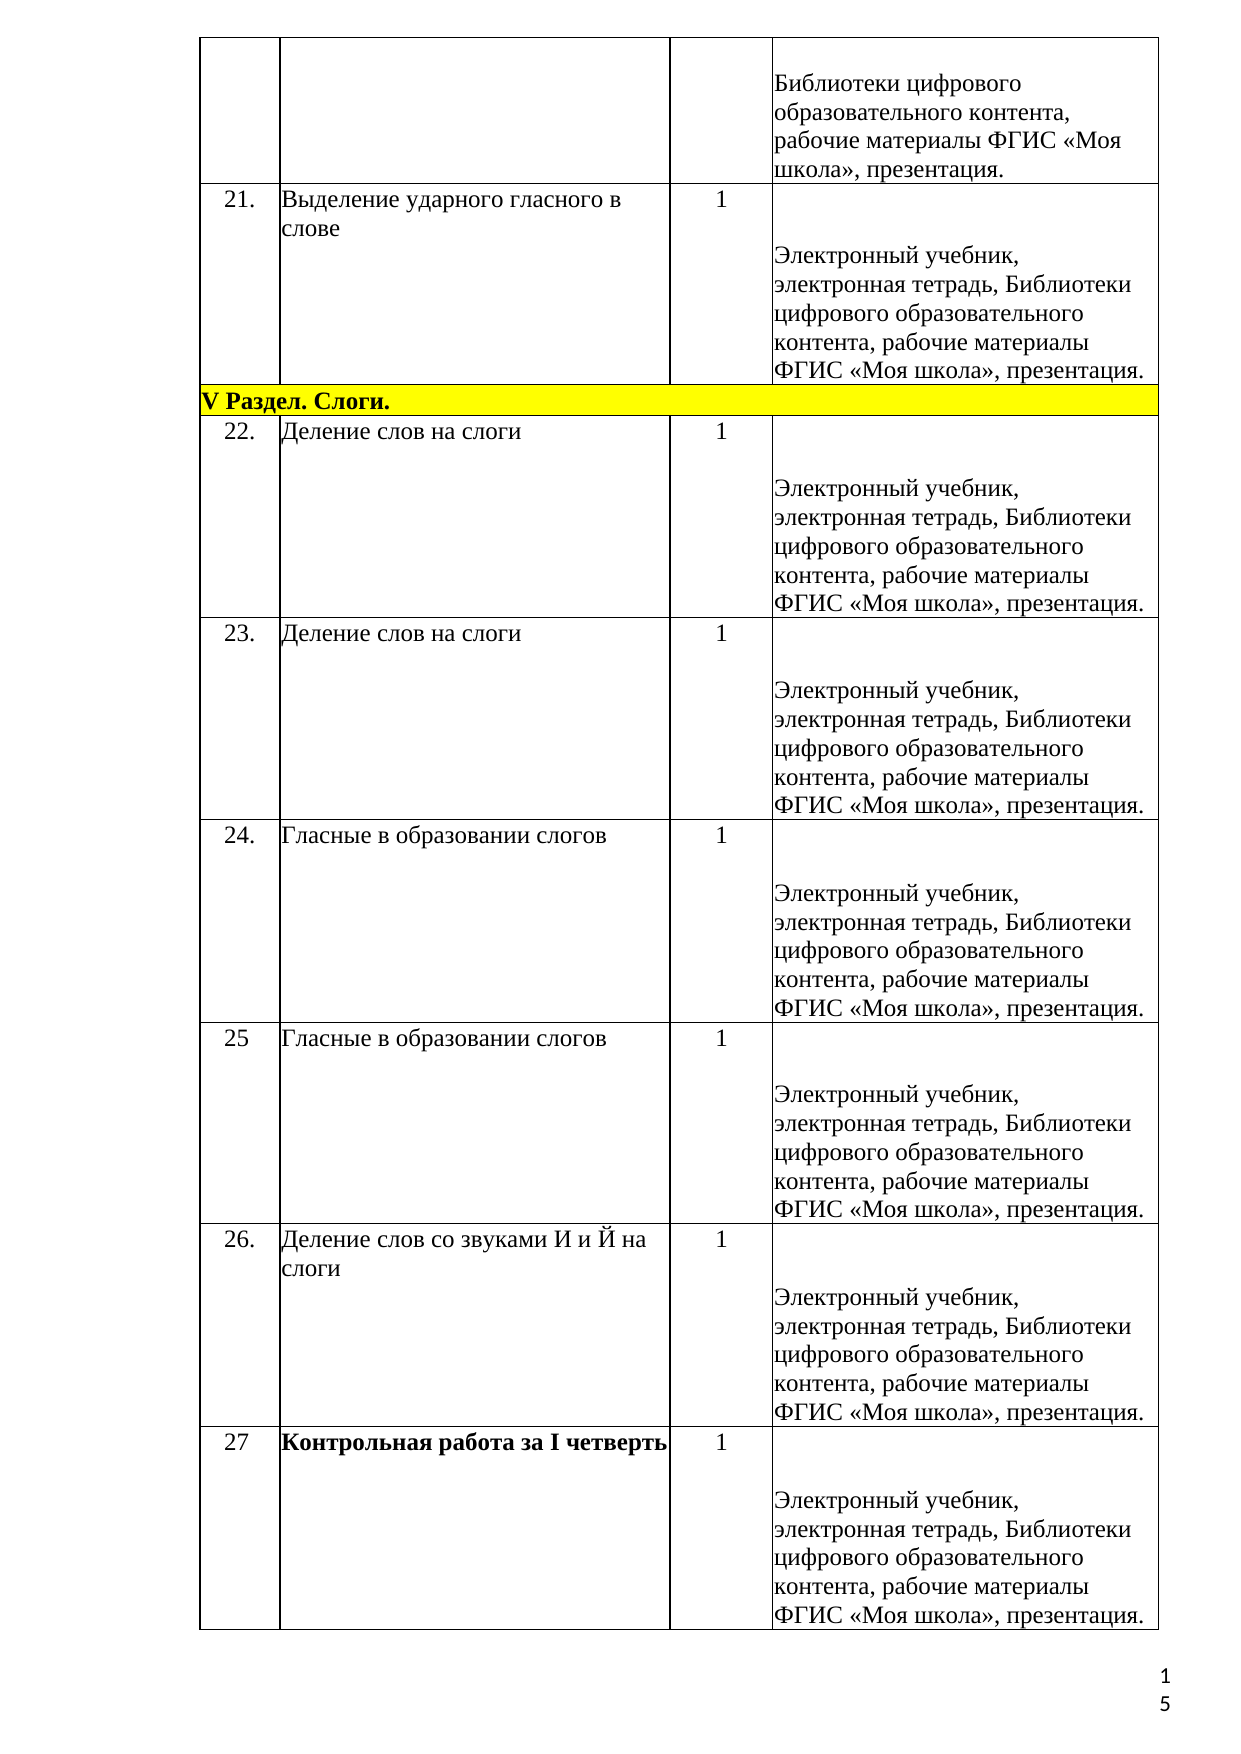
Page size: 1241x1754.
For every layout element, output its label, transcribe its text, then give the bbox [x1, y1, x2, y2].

table_header [671, 38, 772, 183]
table_cell Электронный учебник, электронная тетрадь, Библиотеки цифрового образовательного контента, рабочие материалы ФГИС «Моя школа», презентация. [773, 1224, 1158, 1426]
table_cell 27 [201, 1427, 279, 1629]
table_header [201, 38, 279, 183]
table_cell Электронный учебник, электронная тетрадь, Библиотеки цифрового образовательного контента, рабочие материалы ФГИС «Моя школа», презентация. [773, 618, 1158, 819]
table_cell Электронный учебник, электронная тетрадь, Библиотеки цифрового образовательного контента, рабочие материалы ФГИС «Моя школа», презентация. [773, 1023, 1158, 1223]
table_cell 23. [201, 618, 279, 819]
table_cell Электронный учебник, электронная тетрадь, Библиотеки цифрового образовательного контента, рабочие материалы ФГИС «Моя школа», презентация. [773, 1427, 1158, 1629]
table_cell Гласные в образовании слогов [281, 1023, 669, 1223]
table_header Библиотеки цифрового образовательного контента, рабочие материалы ФГИС «Моя школа», презентация. [773, 38, 1158, 183]
table_cell 1 [671, 184, 772, 384]
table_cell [773, 184, 1158, 384]
table_cell 25 [201, 1023, 279, 1223]
table_header [281, 38, 669, 183]
table_cell Деление слов на слоги [281, 618, 669, 819]
table_cell Электронный учебник, электронная тетрадь, Библиотеки цифрового образовательного контента, рабочие материалы ФГИС «Моя школа», презентация. [773, 820, 1158, 1022]
table_cell Выделение ударного гласного в слове [281, 184, 669, 384]
table_cell 1 [671, 618, 772, 819]
table_cell 24. [201, 820, 279, 1022]
table_cell 22. [201, 416, 279, 617]
table_cell Контрольная работа за I четверть [281, 1427, 669, 1629]
table_cell V Раздел. Слоги. [201, 385, 1158, 415]
table_cell Деление слов со звуками И и Й на слоги [281, 1224, 669, 1426]
table_cell 21. [201, 184, 279, 384]
table_cell 1 [671, 1224, 772, 1426]
table_cell 1 [671, 416, 772, 617]
table_cell 1 [671, 1427, 772, 1629]
table_cell Деление слов на слоги [281, 416, 669, 617]
table_cell 26. [201, 1224, 279, 1426]
table_cell Электронный учебник, электронная тетрадь, Библиотеки цифрового образовательного контента, рабочие материалы ФГИС «Моя школа», презентация. [773, 416, 1158, 617]
table_cell 1 [671, 1023, 772, 1223]
table_cell Гласные в образовании слогов [281, 820, 669, 1022]
table_cell 1 [671, 820, 772, 1022]
